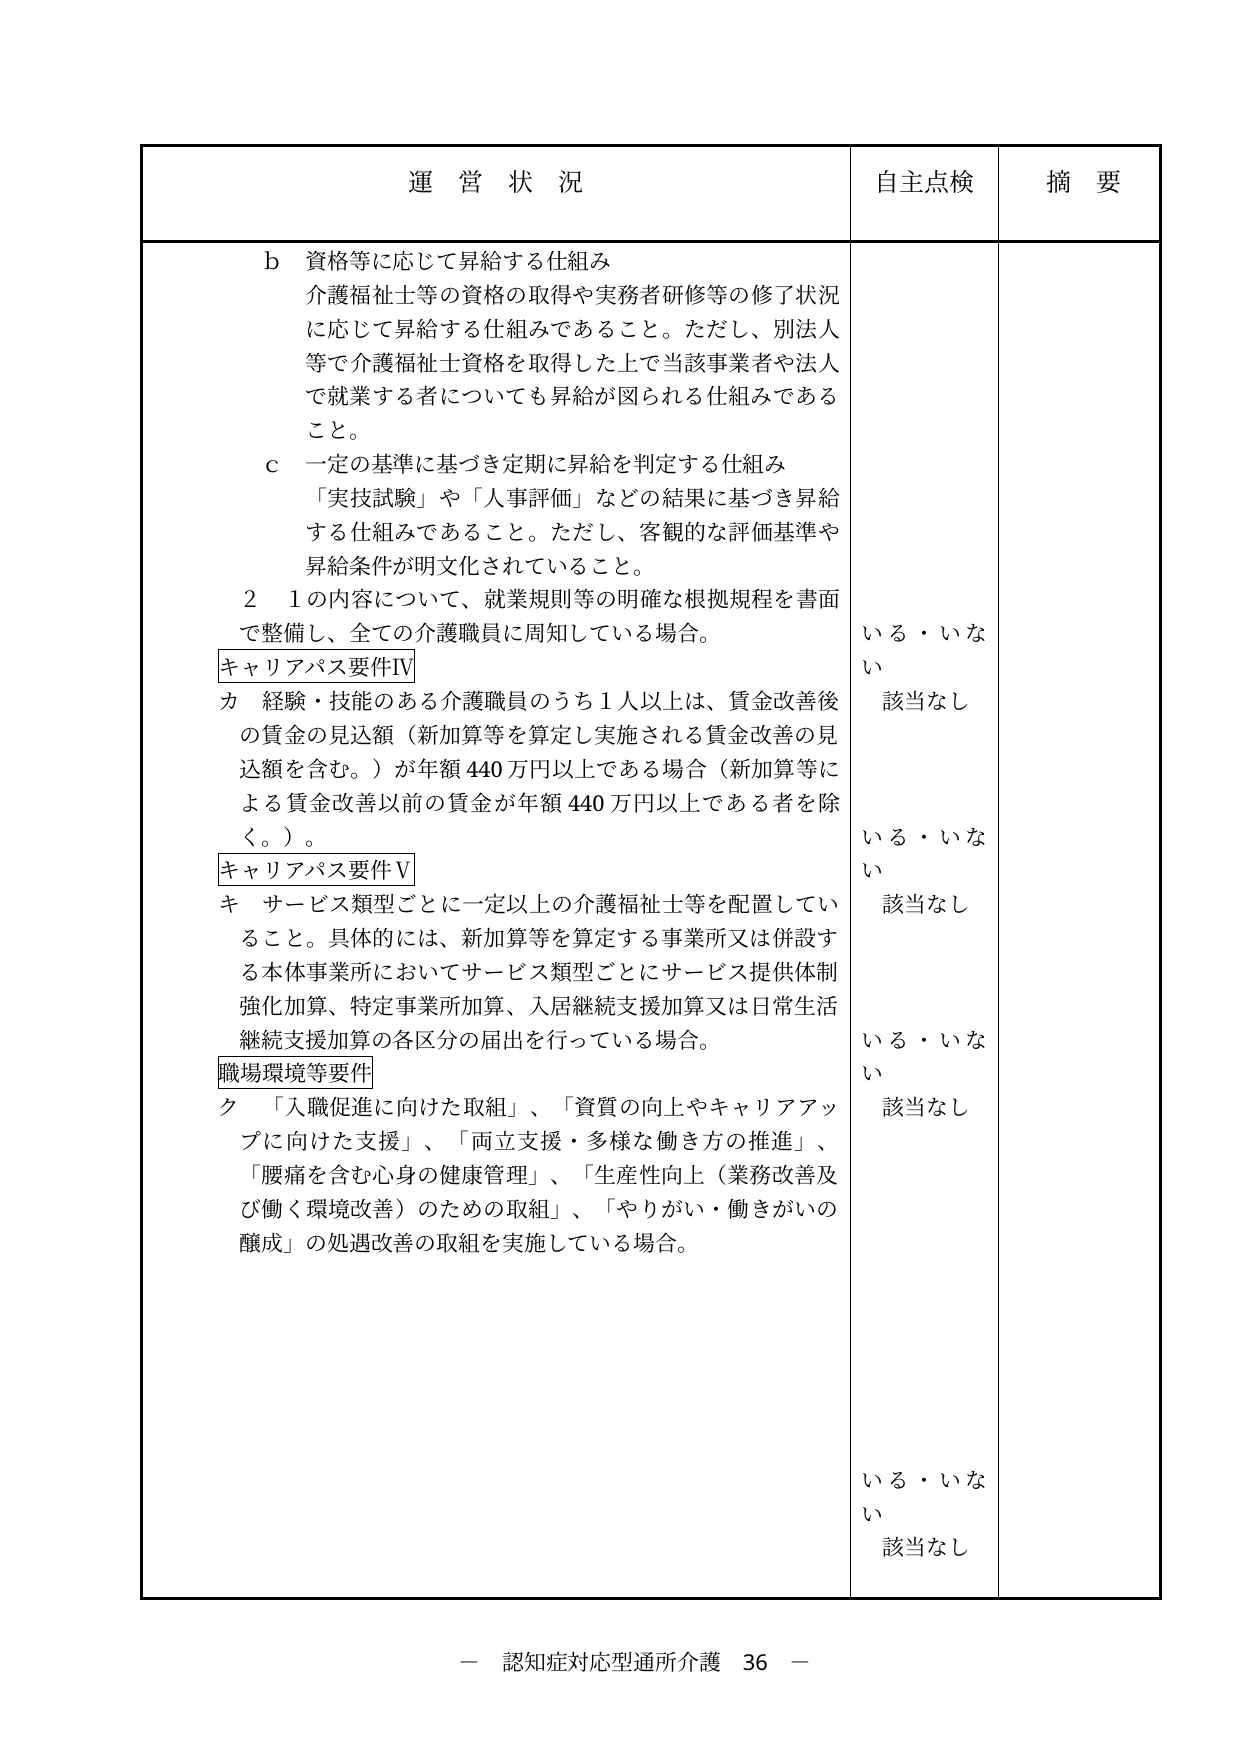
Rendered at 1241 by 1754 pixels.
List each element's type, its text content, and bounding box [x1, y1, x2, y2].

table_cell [851, 243, 998, 1597]
table_header 摘 要 [999, 147, 1159, 240]
table_header 運 営 状 況 [143, 147, 850, 240]
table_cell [999, 243, 1159, 1597]
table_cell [143, 243, 850, 1597]
table_header 自主点検 [851, 147, 998, 240]
